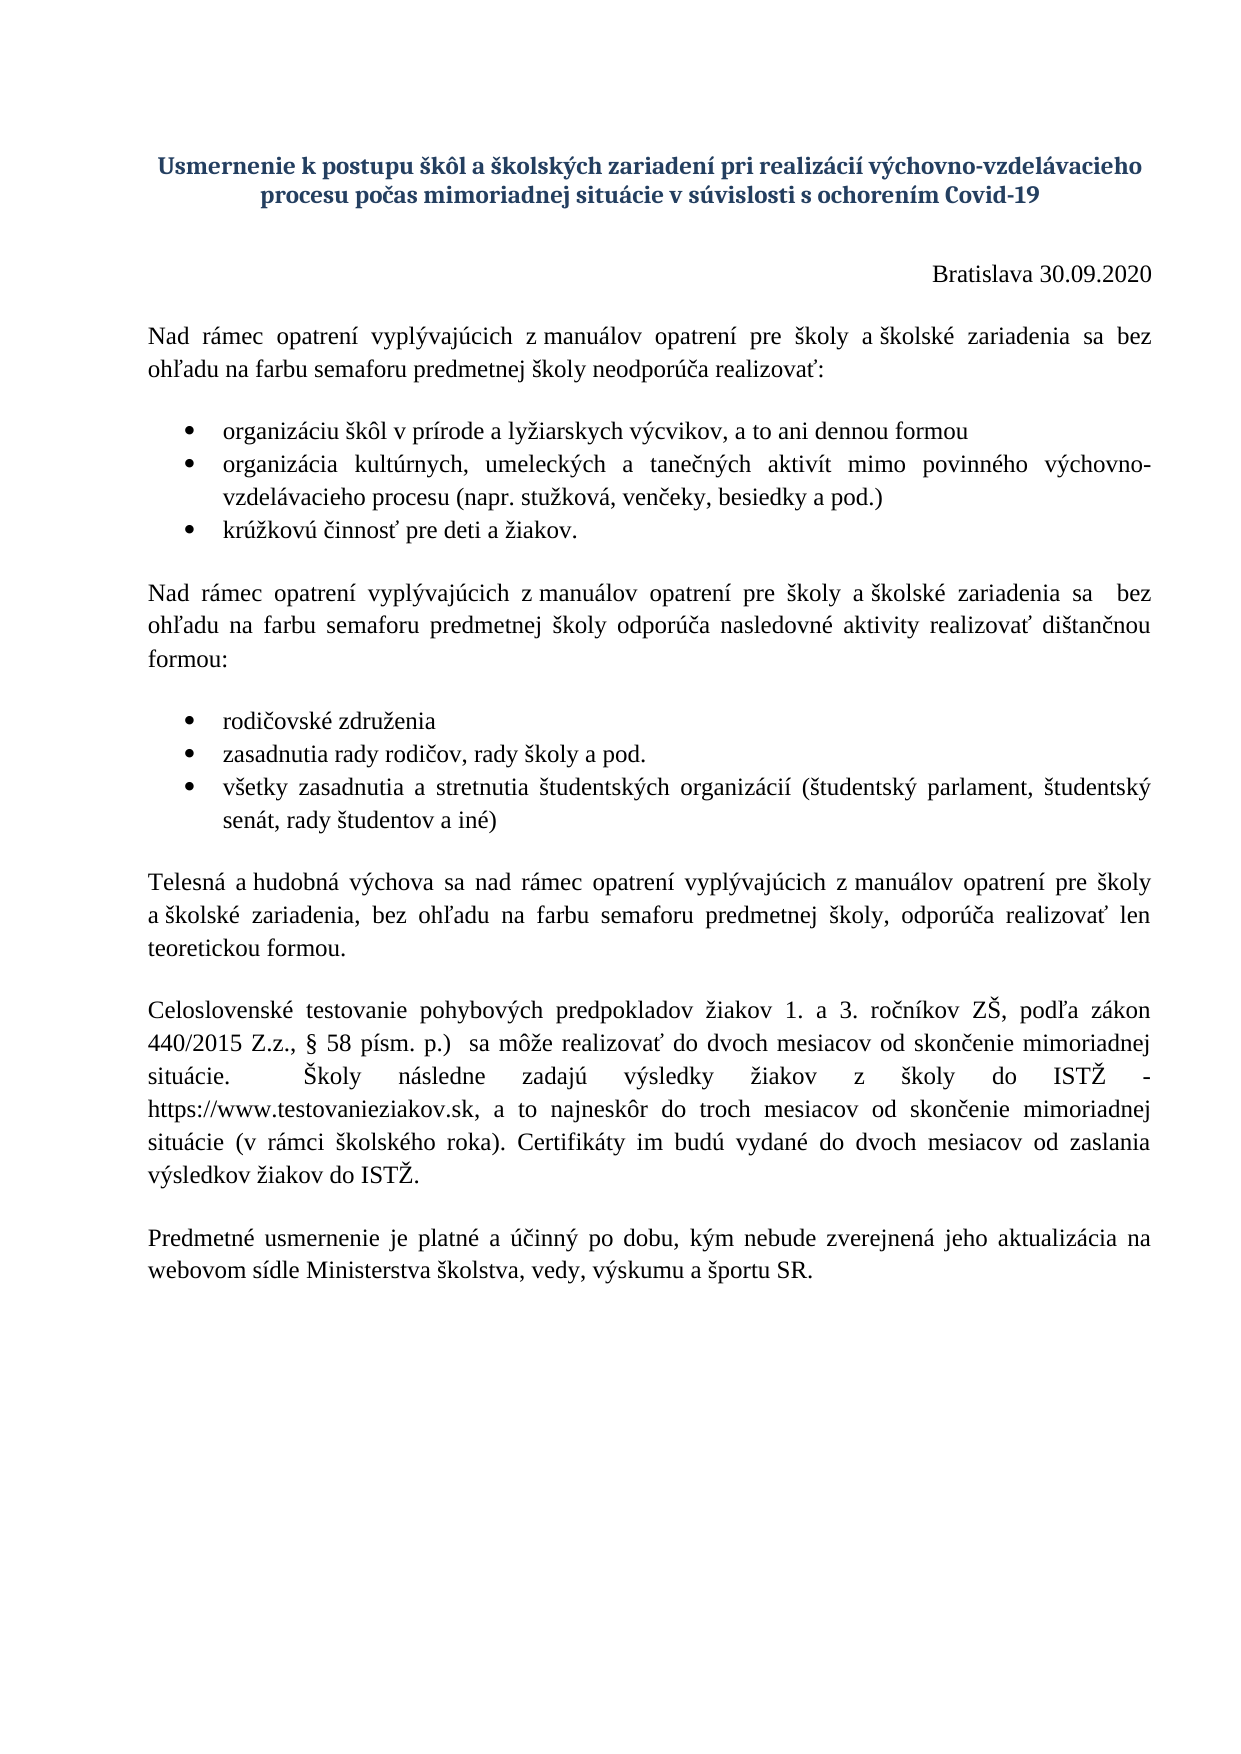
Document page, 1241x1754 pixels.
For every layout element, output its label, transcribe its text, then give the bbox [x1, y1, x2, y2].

text Nad rámec opatrení vyplývajúcich z manuálov opatrení pre školy a školské zariadenia sa bez ohľadu na farbu semaforu predmetnej školy odporúča nasledovné aktivity realizovať dištančnou formou: [148, 578, 1152, 672]
list rodičovské združenia [185, 706, 1152, 734]
text Nad rámec opatrení vyplývajúcich z manuálov opatrení pre školy a školské zariadenia sa bez ohľadu na farbu semaforu predmetnej školy neodporúča realizovať: [148, 321, 1152, 383]
list všetky zasadnutia a stretnutia študentských organizácií (študentský parlament, študentský senát, rady študentov a iné) [185, 772, 1152, 834]
list organizácia kultúrnych, umeleckých a tanečných aktivít mimo povinného výchovno-vzdelávacieho procesu (napr. stužková, venčeky, besiedky a pod.) [185, 449, 1152, 511]
text Bratislava 30.09.2020 [148, 259, 1152, 288]
subtitle Usmernenie k postupu škôl a školských zariadení pri realizácií výchovno-vzdelávacieho procesu počas mimoriadnej situácie v súvislosti s ochorením Covid-19 [148, 152, 1152, 209]
list zasadnutia rady rodičov, rady školy a pod. [185, 739, 1152, 768]
text Telesná a hudobná výchova sa nad rámec opatrení vyplývajúcich z manuálov opatrení pre školy a školské zariadenia, bez ohľadu na farbu semaforu predmetnej školy, odporúča realizovať len teoretickou formou. [148, 867, 1152, 962]
list organizáciu škôl v prírode a lyžiarskych výcvikov, a to ani dennou formou [185, 416, 1152, 445]
text Predmetné usmernenie je platné a účinný po dobu, kým nebude zverejnená jeho aktualizácia na webovom sídle Ministerstva školstva, vedy, výskumu a športu SR. [148, 1223, 1152, 1284]
text Celoslovenské testovanie pohybových predpokladov žiakov 1. a 3. ročníkov ZŠ, podľa zákon 440/2015 Z.z., § 58 písm. p.) sa môže realizovať do dvoch mesiacov od skončenie mimoriadnej situácie. Školy následne zadajú výsledky žiakov z školy do ISTŽ - https://www.testovanieziakov.sk, a to najneskôr do troch mesiacov od skončenie mimoriadnej situácie (v rámci školského roka). Certifikáty im budú vydané do dvoch mesiacov od zaslania výsledkov žiakov do ISTŽ. [148, 995, 1152, 1189]
list krúžkovú činnosť pre deti a žiakov. [185, 515, 1152, 544]
